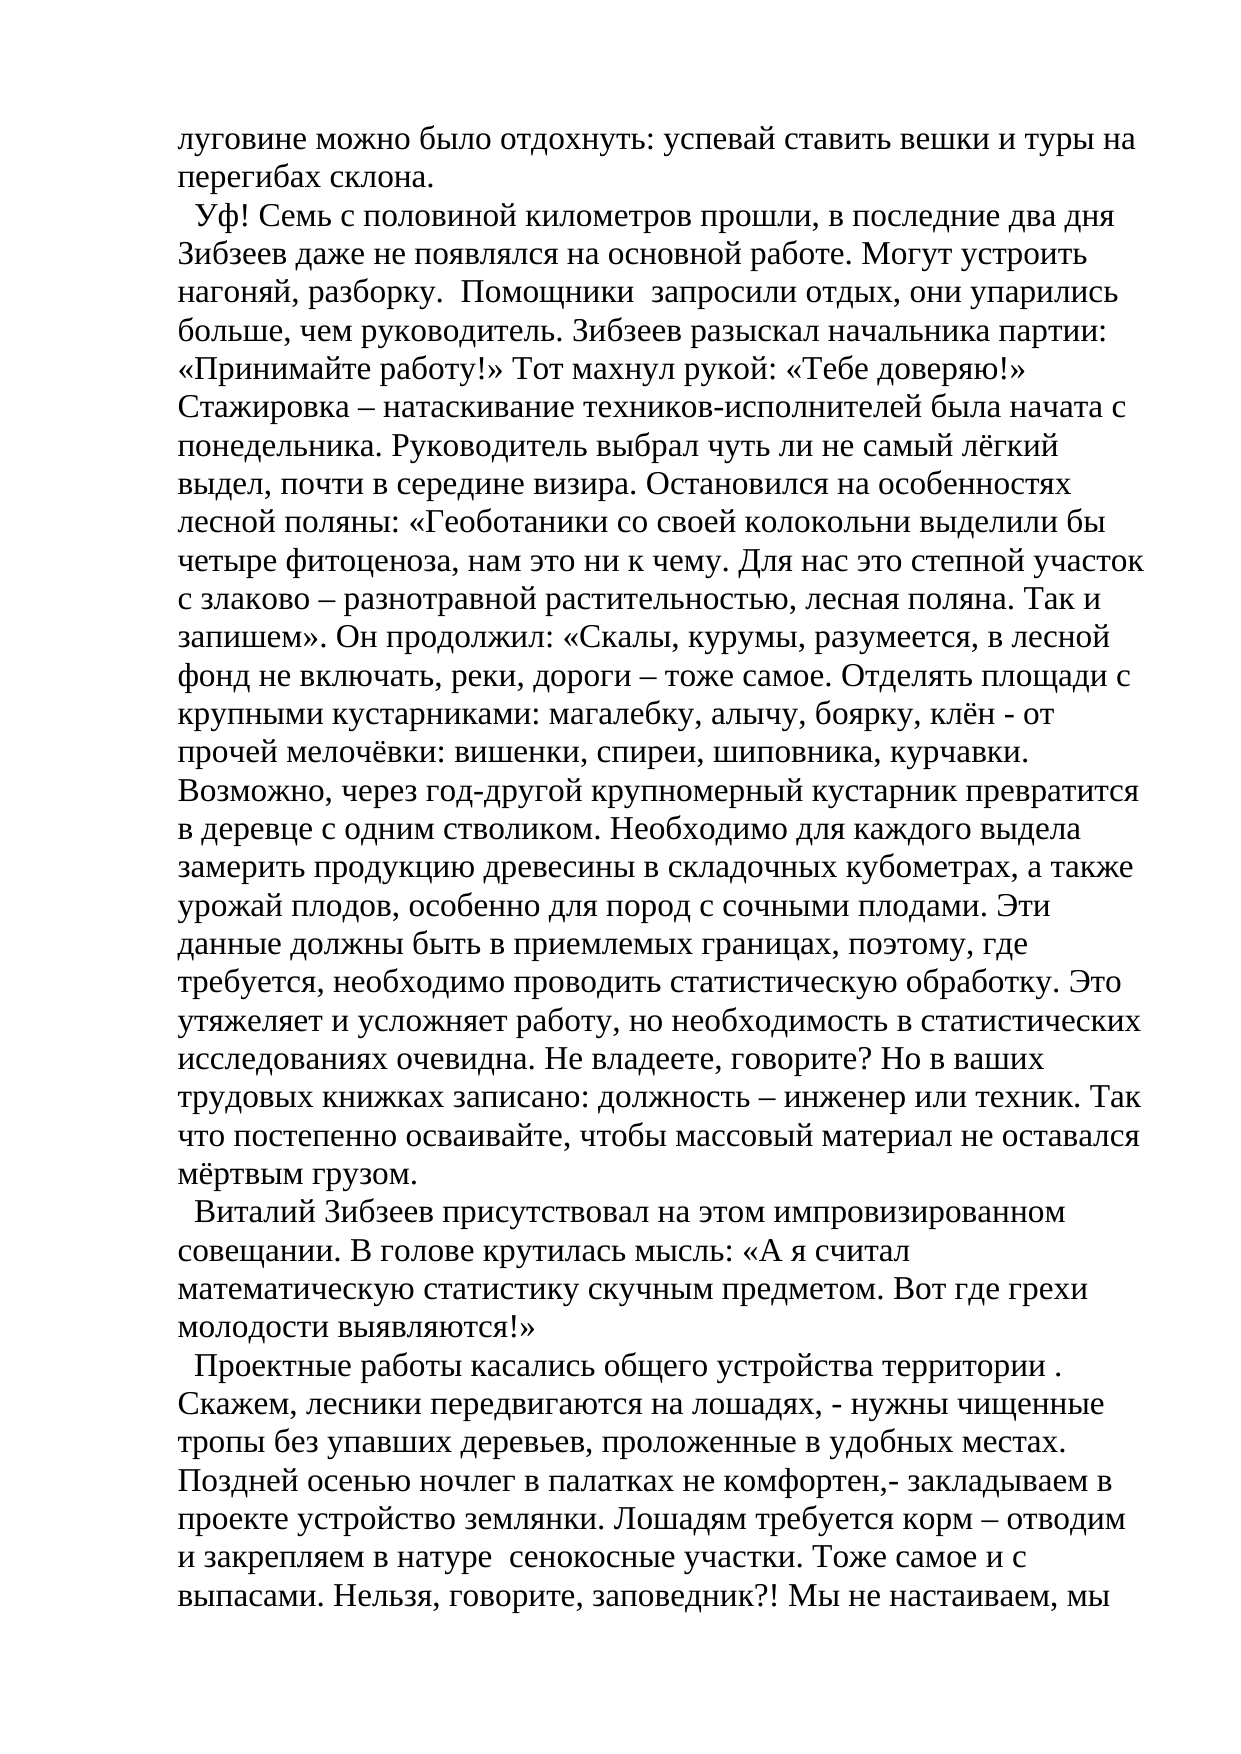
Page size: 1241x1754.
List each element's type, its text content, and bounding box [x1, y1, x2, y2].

text Уф! Семь с половиной километров прошли, в последние два дня Зибзеев даже не появлялся на основной работе. Могут устроить нагоняй, разборку. Помощники запросили отдых, они упарились больше, чем руководитель. Зибзеев разыскал начальника партии: «Принимайте работу!» Тот махнул рукой: «Тебе доверяю!» Стажировка – натаскивание техников-исполнителей была начата с понедельника. Руководитель выбрал чуть ли не самый лёгкий выдел, почти в середине визира. Остановился на особенностях лесной поляны: «Геоботаники со своей колокольни выделили бы четыре фитоценоза, нам это ни к чему. Для нас это степной участок с злаково – разнотравной растительностью, лесная поляна. Так и запишем». Он продолжил: «Скалы, курумы, разумеется, в лесной фонд не включать, реки, дороги – тоже самое. Отделять площади с крупными кустарниками: магалебку, алычу, боярку, клён - от прочей мелочёвки: вишенки, спиреи, шиповника, курчавки. Возможно, через год-другой крупномерный кустарник превратится в деревце с одним стволиком. Необходимо для каждого выдела замерить продукцию древесины в складочных кубометрах, а также урожай плодов, особенно для пород с сочными плодами. Эти данные должны быть в приемлемых границах, поэтому, где требуется, необходимо проводить статистическую обработку. Это утяжеляет и усложняет работу, но необходимость в статистических исследованиях очевидна. Не владеете, говорите? Но в ваших трудовых книжках записано: должность – инженер или техник. Так что постепенно осваивайте, чтобы массовый материал не оставался мёртвым грузом. [177, 195, 1152, 1191]
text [177, 1345, 1152, 1613]
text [177, 118, 1152, 195]
text Виталий Зибзеев присутствовал на этом импровизированном совещании. В голове крутилась мысль: «А я считал математическую статистику скучным предметом. Вот где грехи молодости выявляются!» [177, 1191, 1152, 1345]
